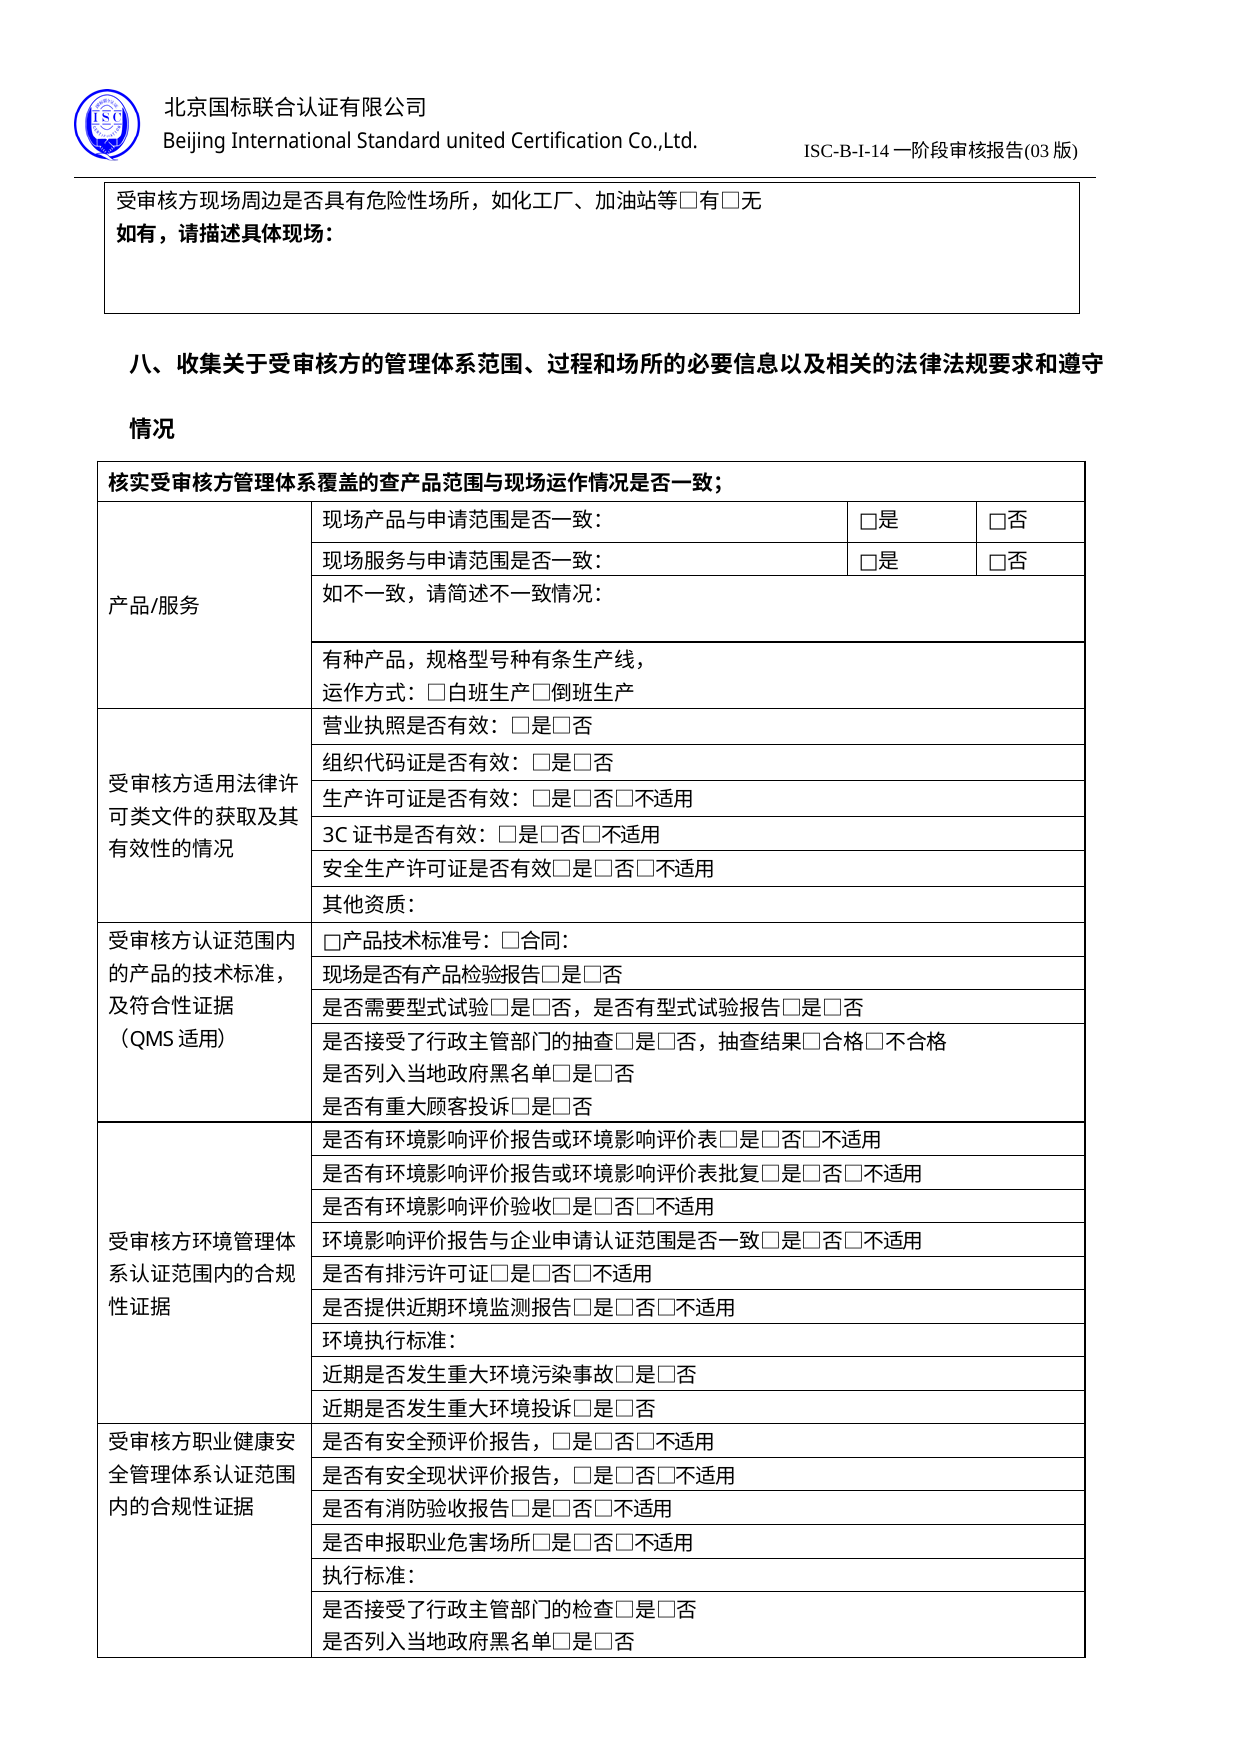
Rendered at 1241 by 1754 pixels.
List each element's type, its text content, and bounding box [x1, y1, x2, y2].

table_cell 产品/服务 [98, 502, 311, 707]
table_cell 其他资质： [312, 887, 1084, 922]
table_cell □是 [848, 502, 976, 542]
picture [74, 89, 143, 161]
table_cell 营业执照是否有效：□是□否 [312, 709, 1084, 744]
table_cell 近期是否发生重大环境投诉□是□否 [312, 1391, 1084, 1423]
table_cell 环境影响评价报告与企业申请认证范围是否一致□是□否□不适用 [312, 1223, 1084, 1256]
table_cell 组织代码证是否有效：□是□否 [312, 745, 1084, 780]
table_cell 是否申报职业危害场所□是□否□不适用 [312, 1525, 1084, 1557]
table_cell 概述受审核方现场具体情况： 受审核方位于： 其使用的建筑设施是：□自建办公用房□自建厂房□租用办公用房□租用厂房 受审核方现场是否属于高风险地区□是□否 受审核方现场周边是否具有危险性场所，如化工厂、加油站等□有□无 如有，请描述具体现场： [105, 183, 1079, 313]
table_cell 是否有环境影响评价报告或环境影响评价表□是□否□不适用 [312, 1123, 1084, 1155]
table_cell 是否有消防验收报告□是□否□不适用 [312, 1491, 1084, 1524]
table_cell 是否有安全预评价报告，□是□否□不适用 [312, 1424, 1084, 1457]
table_cell □是 [848, 543, 976, 575]
table_cell 是否接受了行政主管部门的抽查□是□否，抽查结果□合格□不合格 是否列入当地政府黑名单□是□否 是否有重大顾客投诉□是□否 [312, 1024, 1084, 1121]
table_cell 是否提供近期环境监测报告□是□否□不适用 [312, 1290, 1084, 1323]
table_cell 执行标准： [312, 1559, 1084, 1591]
table_cell □否 [977, 543, 1084, 575]
table_cell 近期是否发生重大环境污染事故□是□否 [312, 1357, 1084, 1390]
table_cell 安全生产许可证是否有效□是□否□不适用 [312, 851, 1084, 886]
text 八、收集关于受审核方的管理体系范围、过程和场所的必要信息以及相关的法律法规要求和遵守情况 [129, 331, 1107, 461]
table_cell 现场产品与申请范围是否一致： [312, 502, 847, 542]
table_cell 受审核方职业健康安全管理体系认证范围内的合规性证据 [98, 1424, 311, 1657]
table_cell □否 [977, 502, 1084, 542]
table_header 核实受审核方管理体系覆盖的查产品范围与现场运作情况是否一致； [98, 462, 1084, 501]
table_cell 生产许可证是否有效：□是□否□不适用 [312, 781, 1084, 816]
table_cell 是否有排污许可证□是□否□不适用 [312, 1257, 1084, 1289]
table_cell 是否有环境影响评价报告或环境影响评价表批复□是□否□不适用 [312, 1156, 1084, 1188]
table_cell 如不一致，请简述不一致情况： [312, 576, 1084, 641]
table_cell 现场是否有产品检验报告□是□否 [312, 957, 1084, 989]
table_cell 受审核方环境管理体系认证范围内的合规性证据 [98, 1123, 311, 1423]
table_cell 受审核方认证范围内的产品的技术标准，及符合性证据 （QMS适用） [98, 923, 311, 1121]
table_cell 现场服务与申请范围是否一致： [312, 543, 847, 575]
table_cell 是否接受了行政主管部门的检查□是□否 是否列入当地政府黑名单□是□否 [312, 1592, 1084, 1657]
table_cell 是否需要型式试验□是□否，是否有型式试验报告□是□否 [312, 990, 1084, 1023]
table_cell 受审核方适用法律许可类文件的获取及其有效性的情况 [98, 709, 311, 922]
table_cell 3C证书是否有效：□是□否□不适用 [312, 817, 1084, 850]
table_cell □产品技术标准号：□合同： [312, 923, 1084, 956]
table_cell 是否有安全现状评价报告，□是□否□不适用 [312, 1458, 1084, 1490]
table_cell 是否有环境影响评价验收□是□否□不适用 [312, 1190, 1084, 1222]
table_cell 环境执行标准： [312, 1324, 1084, 1356]
table_cell 有种产品，规格型号种有条生产线， 运作方式：□白班生产□倒班生产 [312, 643, 1084, 707]
